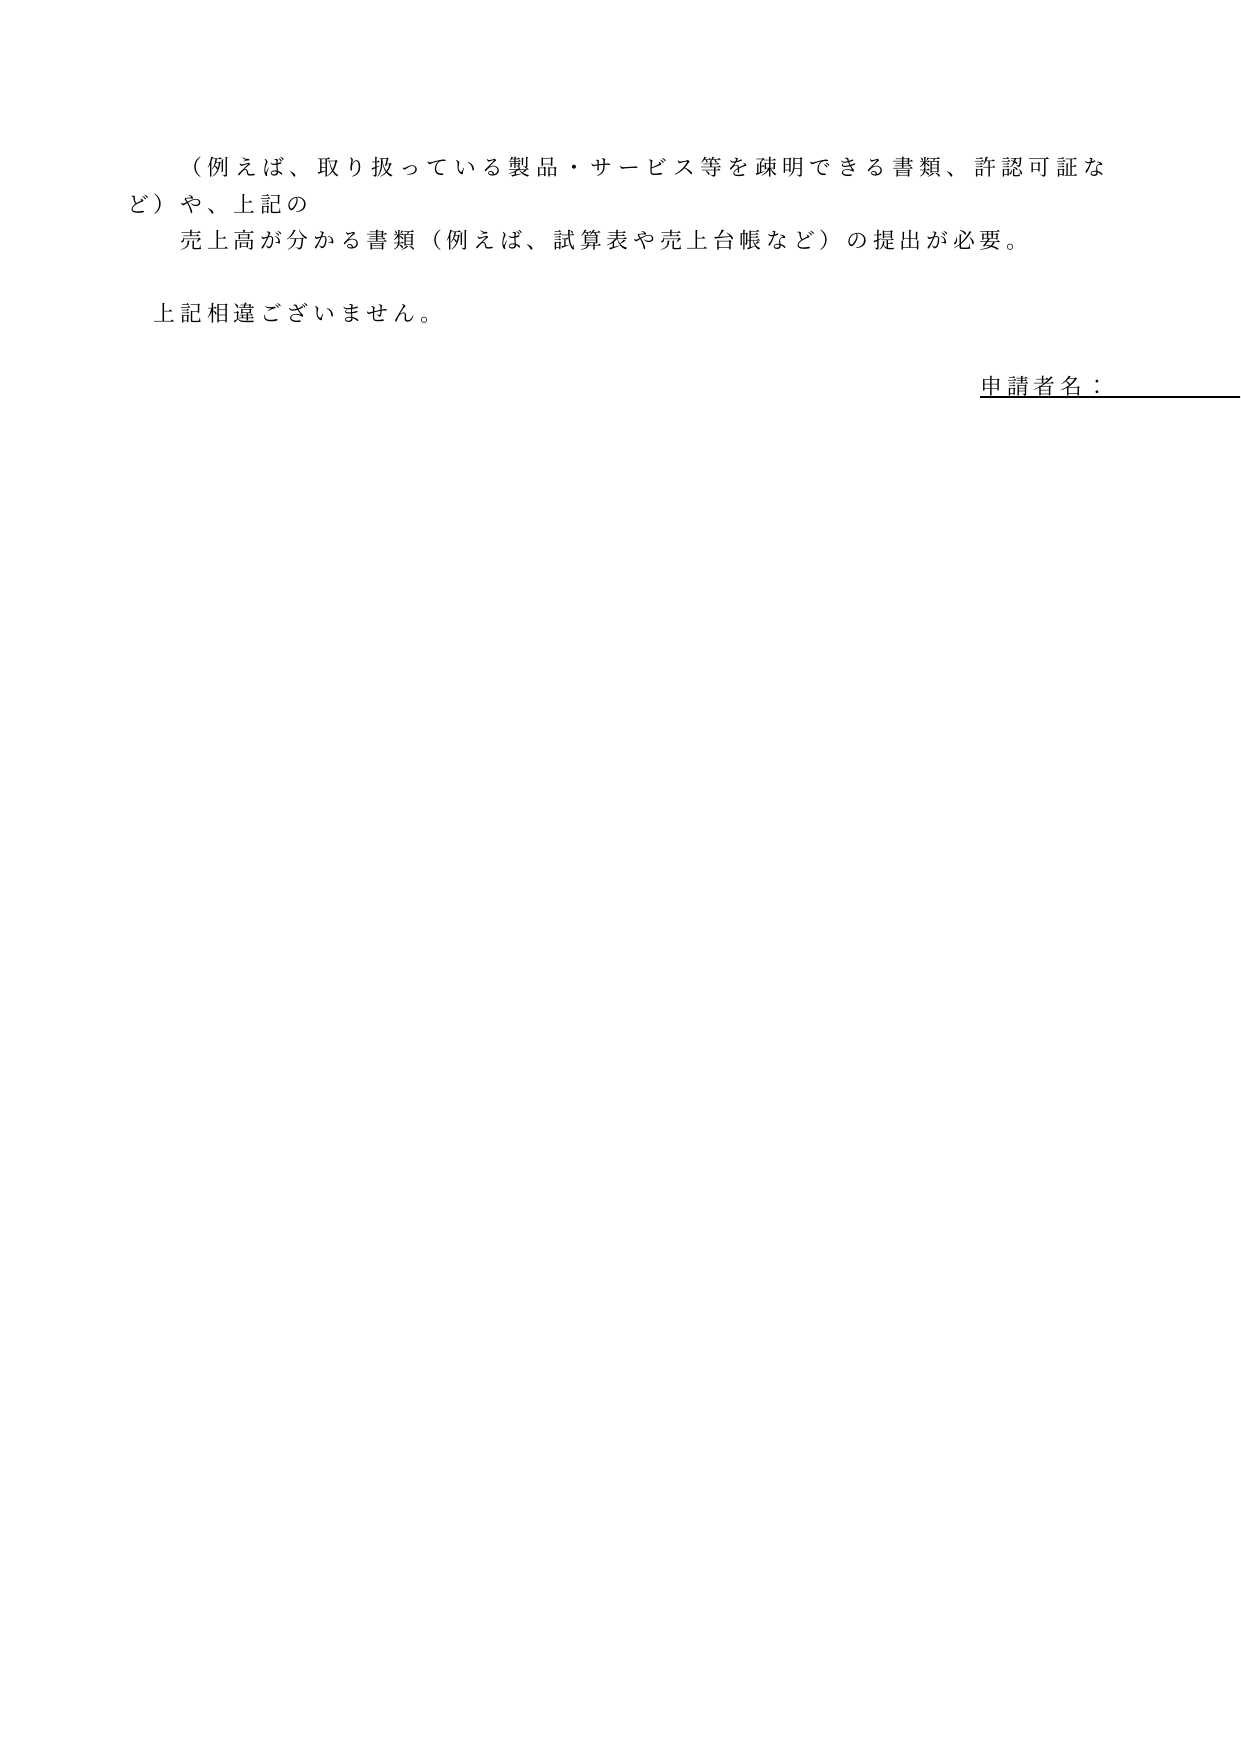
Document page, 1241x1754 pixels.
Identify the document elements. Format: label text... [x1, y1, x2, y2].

text 上記相違ございません。 [127, 294, 1113, 330]
text 申請者名： [127, 367, 1113, 403]
text （例えば、取り扱っている製品・サービス等を疎明できる書類、許認可証など）や、上記の [127, 148, 1113, 221]
text 売上高が分かる書類（例えば、試算表や売上台帳など）の提出が必要。 [127, 221, 1113, 257]
